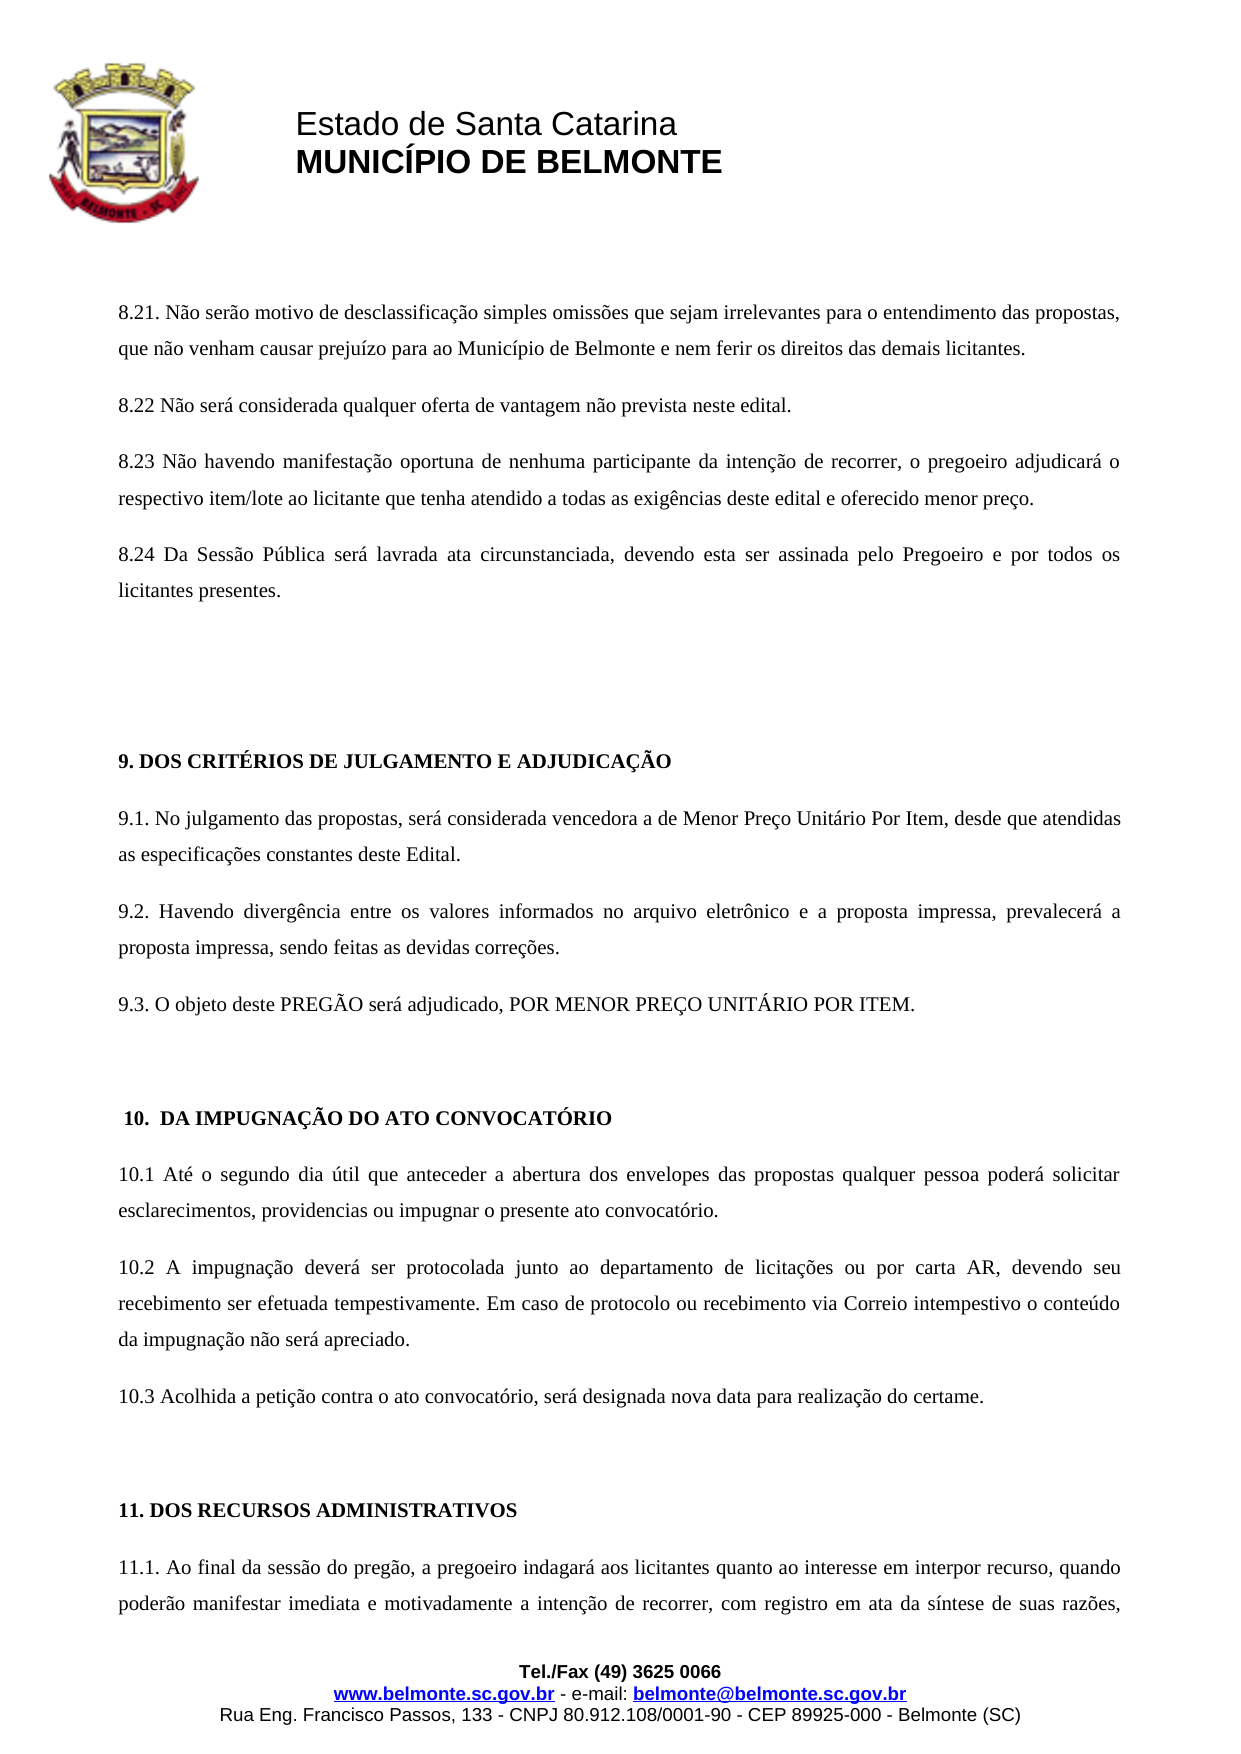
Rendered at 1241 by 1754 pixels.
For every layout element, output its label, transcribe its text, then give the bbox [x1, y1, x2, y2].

text 11. DOS RECURSOS ADMINISTRATIVOS [118, 1498, 1122, 1522]
text 8.22 Não será considerada qualquer oferta de vantagem não prevista neste edital. [118, 392, 1122, 417]
text 9. DOS CRITÉRIOS DE JULGAMENTO E ADJUDICAÇÃO [118, 749, 1122, 773]
text 10.3 Acolhida a petição contra o ato convocatório, será designada nova data para realização do certame. [118, 1384, 1122, 1408]
text 10.1 Até o segundo dia útil que anteceder a abertura dos envelopes das propostas qualquer pessoa poderá solicitar esclarecimentos, providencias ou impugnar o presente ato convocatório. [118, 1162, 1122, 1222]
text 8.21. Não serão motivo de desclassificação simples omissões que sejam irrelevantes para o entendimento das propostas, que não venham causar prejuízo para ao Município de Belmonte e nem ferir os direitos das demais licitantes. [118, 299, 1122, 360]
text 9.2. Havendo divergência entre os valores informados no arquivo eletrônico e a proposta impressa, prevalecerá a proposta impressa, sendo feitas as devidas correções. [118, 899, 1122, 959]
picture [26, 44, 225, 243]
text 9.3. O objeto deste PREGÃO será adjudicado, POR MENOR PREÇO UNITÁRIO POR ITEM. [118, 992, 1122, 1016]
text impugnação deverá ser protocolada junto ao departamento de licitações ou por carta AR, devendo seu recebimento ser efetuada tempestivamente. Em caso de protocolo ou recebimento via Correio intempestivo o conteúdo da impugnação não será apreciado. [118, 1255, 1122, 1351]
text 8.24 Da Sessão Pública será lavrada ata circunstanciada, devendo esta ser assinada pelo Pregoeiro e por todos os licitantes presentes. [118, 542, 1122, 602]
text 8.23 Não havendo manifestação oportuna de nenhuma participante da intenção de recorrer, o pregoeiro adjudicará o respectivo item/lote ao licitante que tenha atendido a todas as exigências deste edital e oferecido menor preço. [118, 449, 1122, 509]
text 10. DA IMPUGNAÇÃO DO ATO CONVOCATÓRIO [118, 1105, 1122, 1129]
text 9.1. No julgamento das propostas, será considerada vencedora a de Menor Preço Unitário Por Item, desde que atendidas as especificações constantes deste Edital. [118, 806, 1122, 866]
